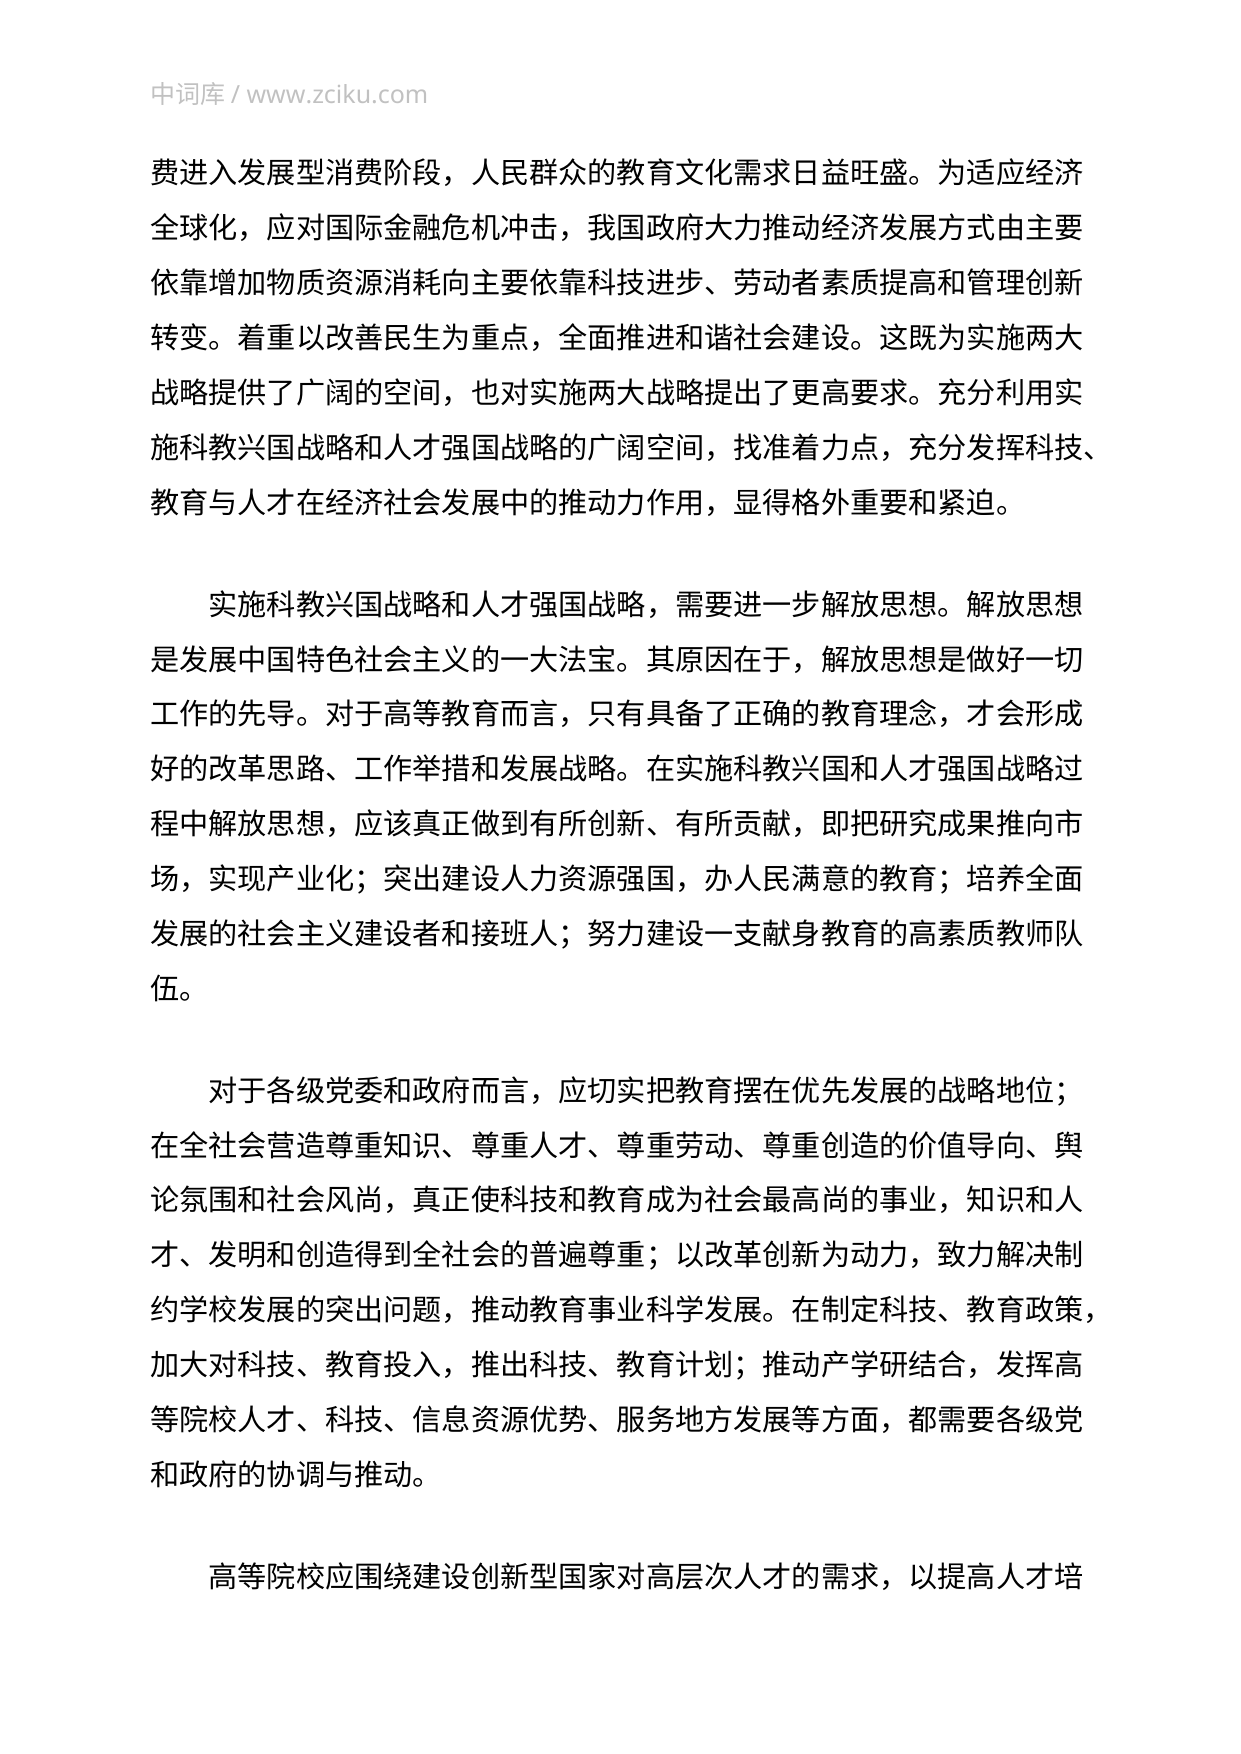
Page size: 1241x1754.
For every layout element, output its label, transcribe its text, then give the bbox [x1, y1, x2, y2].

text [150, 1553, 1090, 1596]
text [150, 150, 1090, 522]
text 对于各级党委和政府而言，应切实把教育摆在优先发展的战略地位；在全社会营造尊重知识、尊重人才、尊重劳动、尊重创造的价值导向、舆论氛围和社会风尚，真正使科技和教育成为社会最高尚的事业，知识和人才、发明和创造得到全社会的普遍尊重；以改革创新为动力，致力解决制约学校发展的突出问题，推动教育事业科学发展。在制定科技、教育政策，加大对科技、教育投入，推出科技、教育计划；推动产学研结合，发挥高等院校人才、科技、信息资源优势、服务地方发展等方面，都需要各级党和政府的协调与推动。 [150, 1067, 1090, 1494]
text 实施科教兴国战略和人才强国战略，需要进一步解放思想。解放思想是发展中国特色社会主义的一大法宝。其原因在于，解放思想是做好一切工作的先导。对于高等教育而言，只有具备了正确的教育理念，才会形成好的改革思路、工作举措和发展战略。在实施科教兴国和人才强国战略过程中解放思想，应该真正做到有所创新、有所贡献，即把研究成果推向市场，实现产业化；突出建设人力资源强国，办人民满意的教育；培养全面发展的社会主义建设者和接班人；努力建设一支献身教育的高素质教师队伍。 [150, 581, 1090, 1008]
